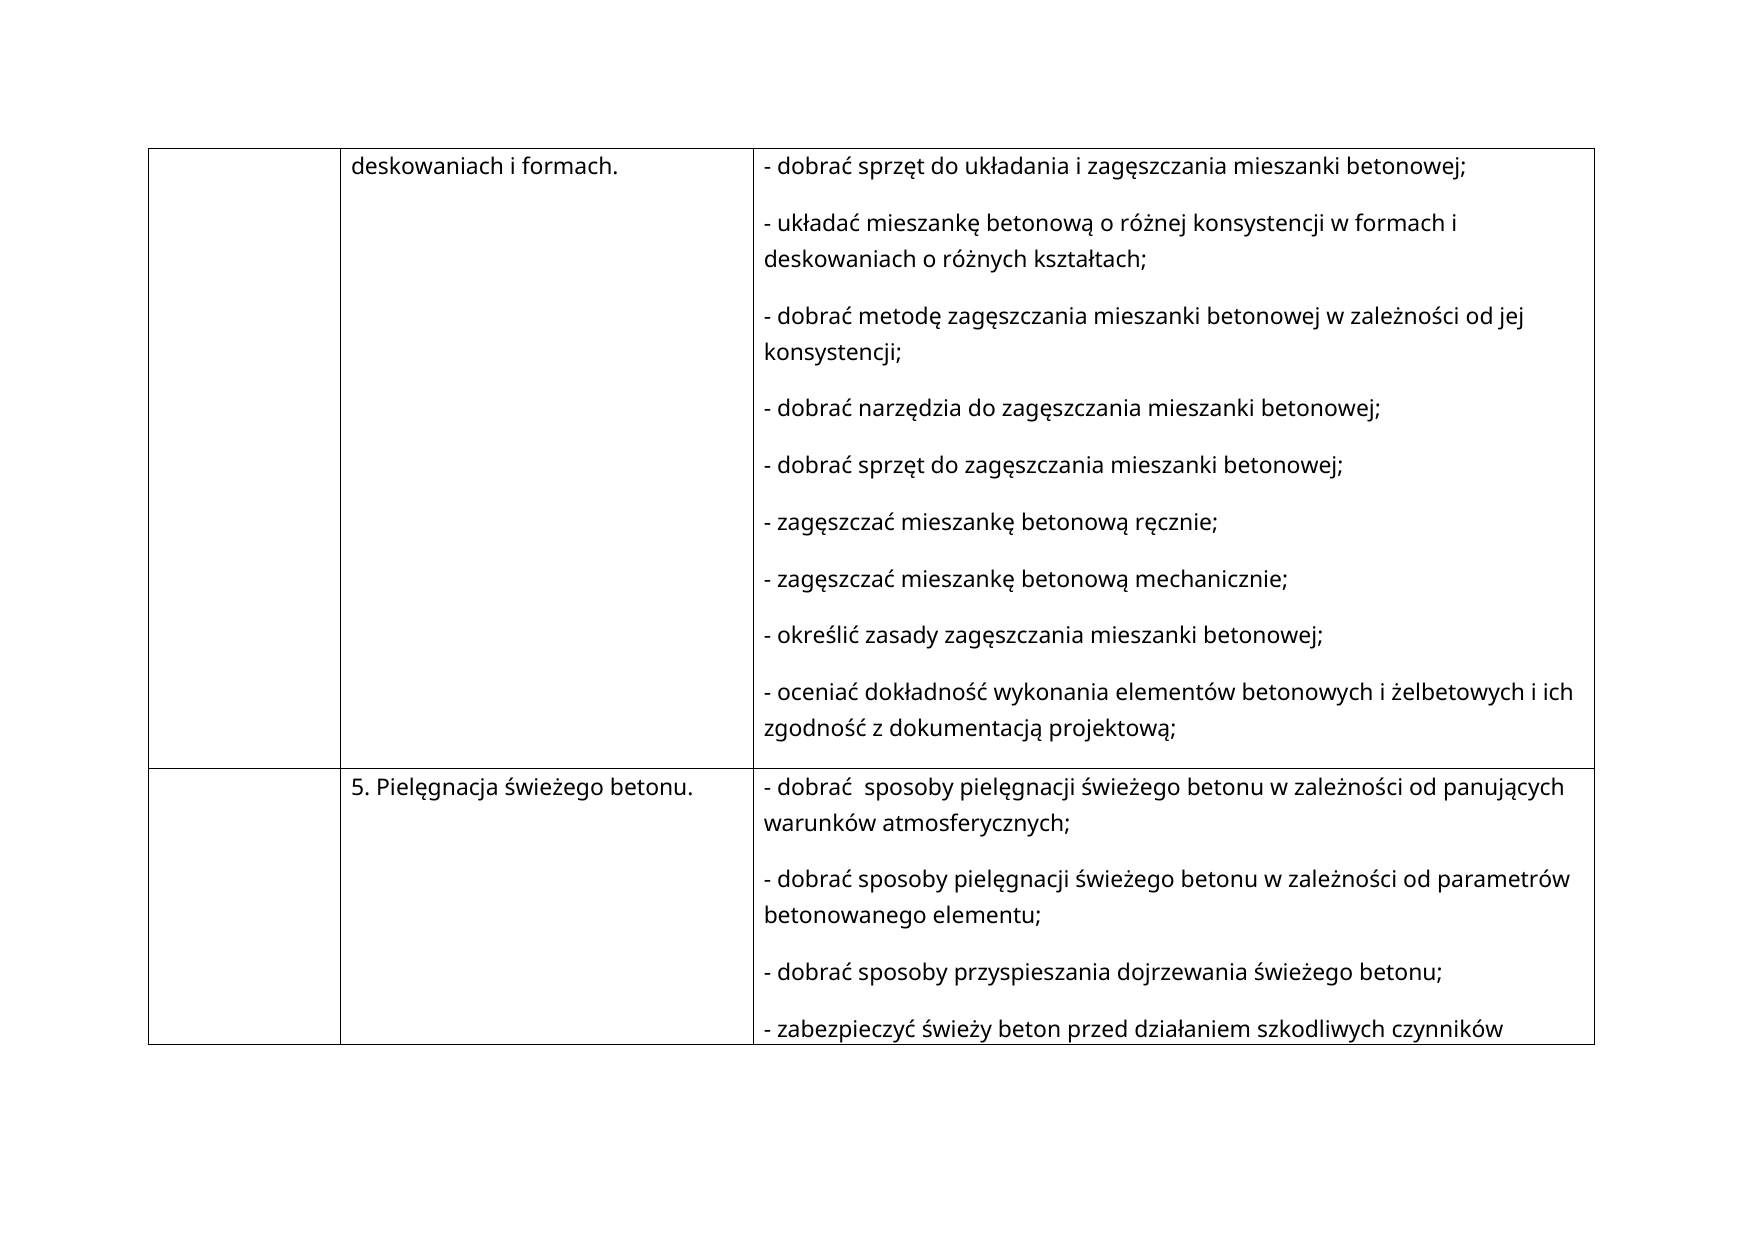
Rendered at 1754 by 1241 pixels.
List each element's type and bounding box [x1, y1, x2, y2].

table_cell [754, 149, 1594, 768]
table_cell [149, 149, 340, 768]
table_cell [149, 769, 340, 1044]
table_cell [341, 769, 753, 1044]
table_cell [341, 149, 753, 768]
table_cell [754, 769, 1594, 1044]
